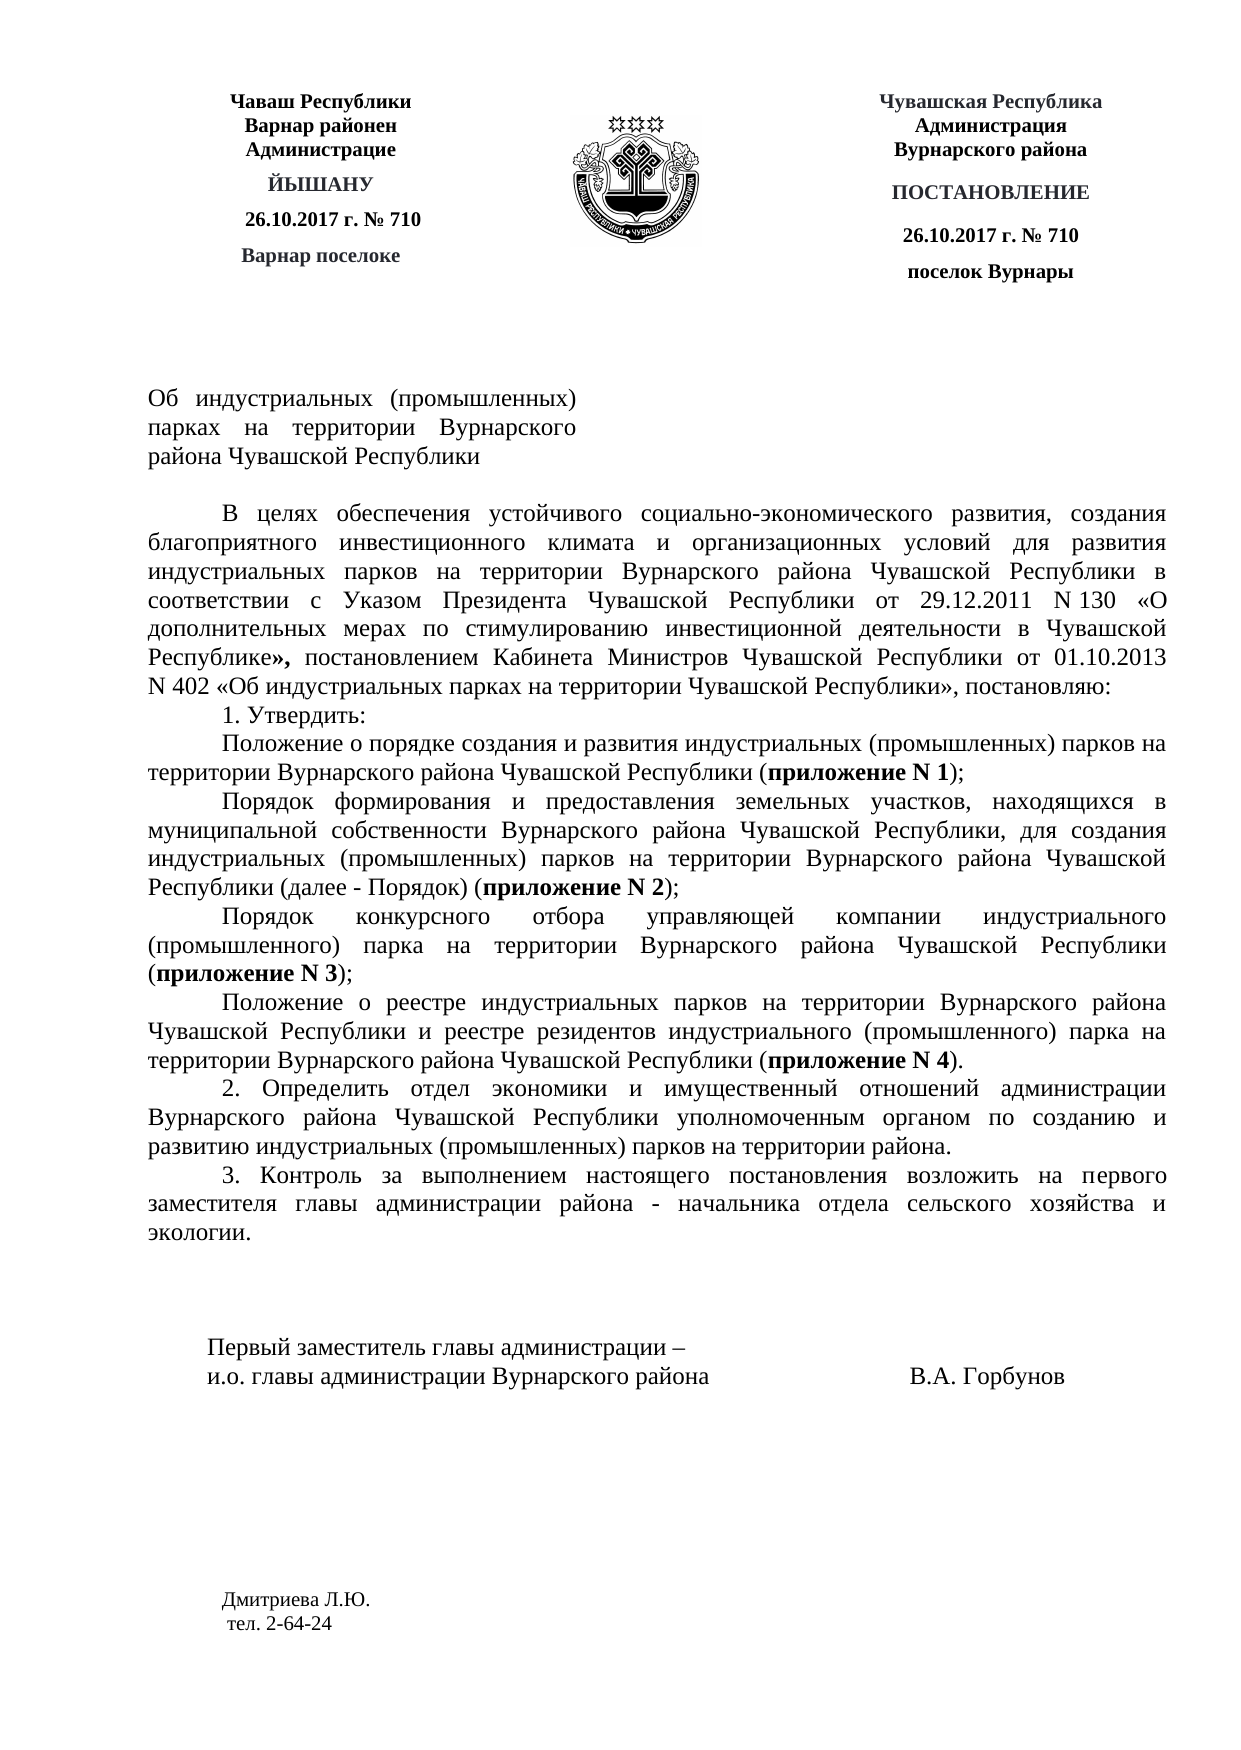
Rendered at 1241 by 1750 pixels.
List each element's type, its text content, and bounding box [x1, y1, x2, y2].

text Порядок конкурсного отбора управляющей компании индустриального (промышленного) парка на территории Вурнарского района Чувашской Республики (приложение N 3); [148, 901, 1167, 987]
picture [570, 115, 703, 247]
text 2. Определить отдел экономики и имущественный отношений администрации Вурнарского района Чувашской Республики уполномоченным органом по созданию и развитию индустриальных (промышленных) парков на территории района. [148, 1073, 1167, 1160]
text и.о. главы администрации Вурнарского района В.А. Горбунов [148, 1361, 1167, 1390]
text Порядок формирования и предоставления земельных участков, находящихся в муниципальной собственности Вурнарского района Чувашской Республики, для создания индустриальных (промышленных) парков на территории Вурнарского района Чувашской Республики (далее - Порядок) (приложение N 2); [148, 786, 1167, 901]
text Положение о порядке создания и развития индустриальных (промышленных) парков на территории Вурнарского района Чувашской Республики (приложение N 1); [148, 728, 1167, 786]
text Дмитриева Л.Ю. [148, 1587, 1167, 1611]
table_header Чаваш Республики Варнар районен Администрацие ЙЫШАНУ 26.10.2017 г. № 710 Варнар поселоке [136, 89, 485, 297]
text 3. Контроль за выполнением настоящего постановления возложить на первого заместителя главы администрации района - начальника отдела сельского хозяйства и экологии. [148, 1160, 1167, 1246]
text Положение о реестре индустриальных парков на территории Вурнарского района Чувашской Республики и реестре резидентов индустриального (промышленного) парка на территории Вурнарского района Чувашской Республики (приложение N 4). [148, 987, 1167, 1073]
text Первый заместитель главы администрации – [148, 1332, 1167, 1361]
table_header [485, 89, 730, 297]
text Об индустриальных (промышленных) парках на территории Вурнарского района Чувашской Республики [148, 383, 577, 470]
text В целях обеспечения устойчивого социально-экономического развития, создания благоприятного инвестиционного климата и организационных условий для развития индустриальных парков на территории Вурнарского района Чувашской Республики в соответствии с Указом Президента Чувашской Республики от 29.12.2011 N 130 «О дополнительных мерах по стимулированию инвестиционной деятельности в Чувашской Республике», постановлением Кабинета Министров Чувашской Республики от 01.10.2013 N 402 «Об индустриальных парках на территории Чувашской Республики», постановляю: [148, 498, 1167, 700]
table_header Чувашская Республика Администрация Вурнарского района ПОСТАНОВЛЕНИЕ 26.10.2017 г. № 710 поселок Вурнары [730, 89, 1178, 297]
text тел. 2-64-24 [148, 1611, 1167, 1635]
text 1. Утвердить: [148, 700, 1167, 728]
